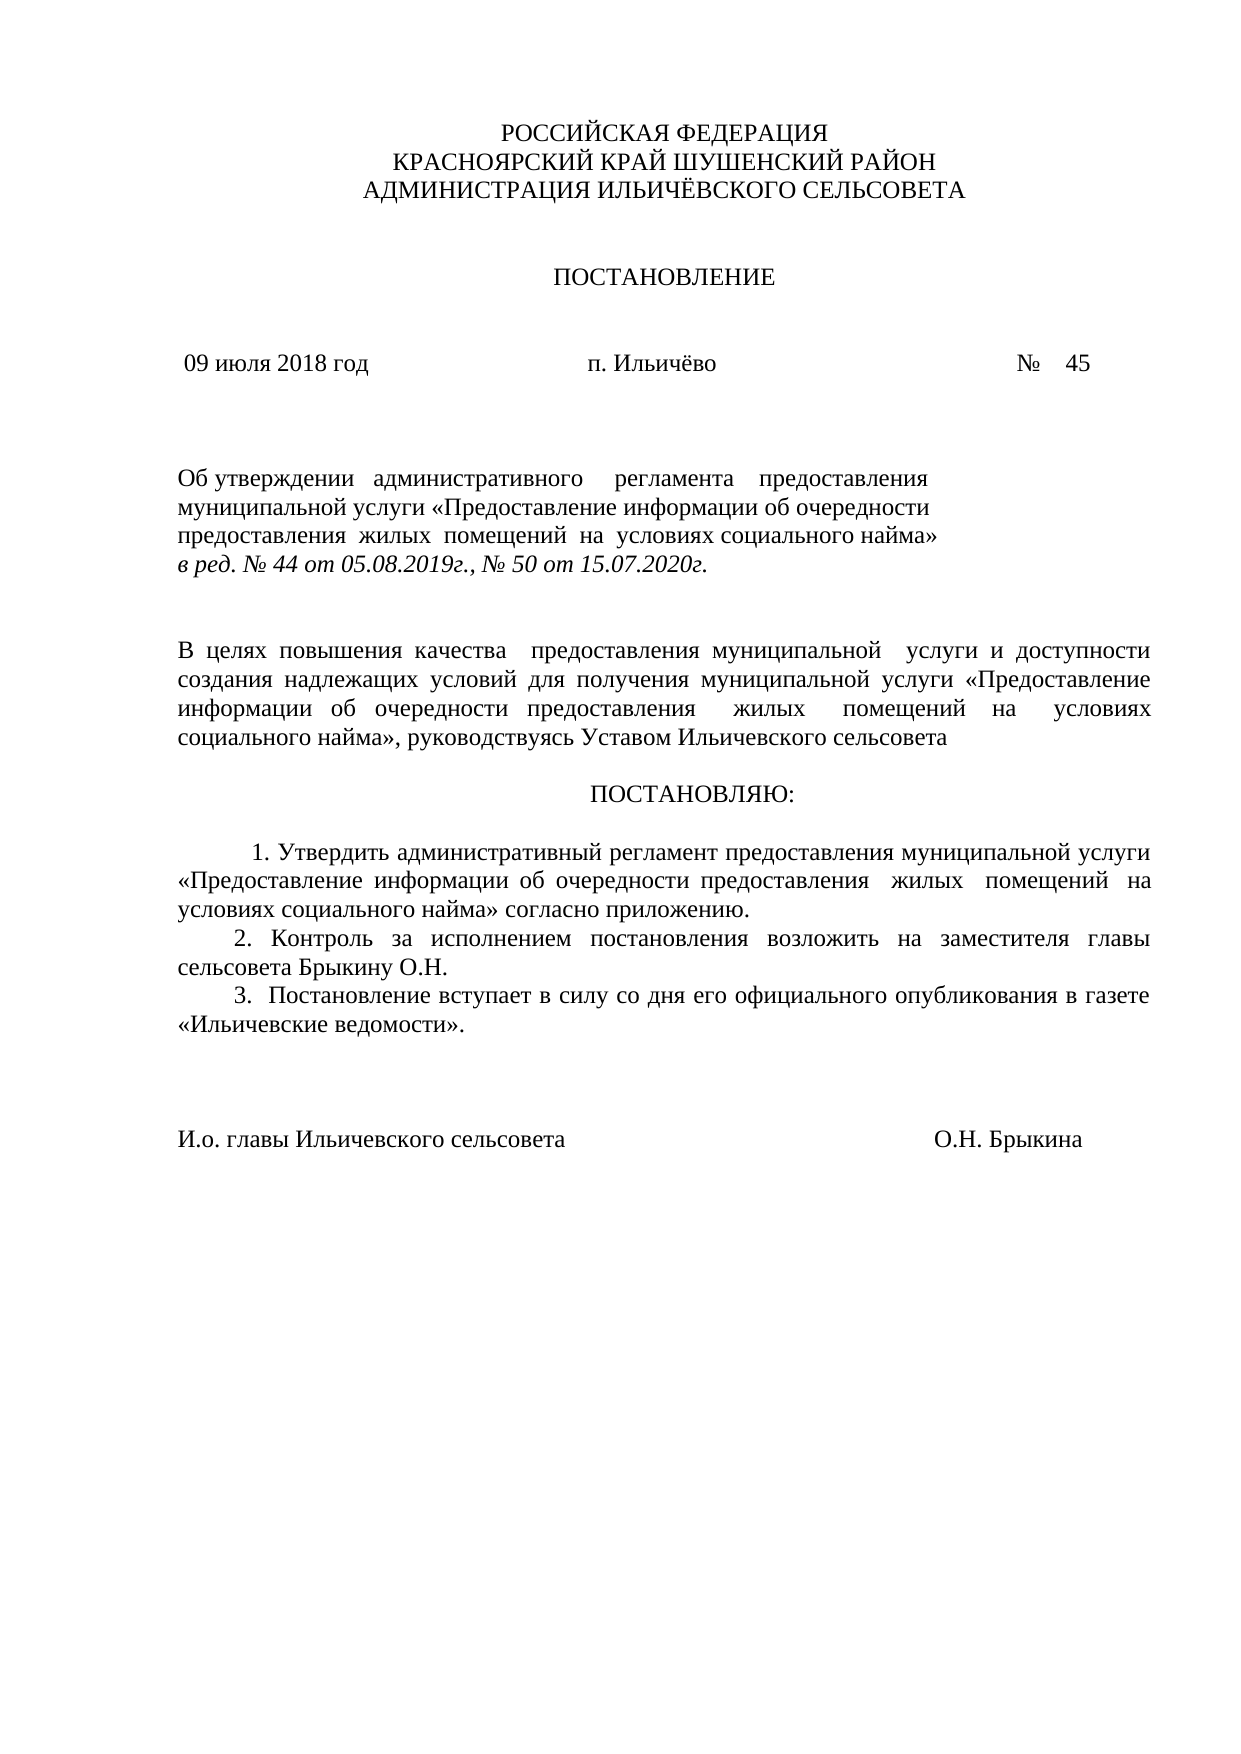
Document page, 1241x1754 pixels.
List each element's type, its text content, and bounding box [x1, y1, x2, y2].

text ПОСТАНОВЛЯЮ: [177, 779, 1152, 808]
text в ред. № 44 от 05.08.2019г., № 50 от 15.07.2020г. [177, 549, 1152, 578]
text КРАСНОЯРСКИЙ КРАЙ ШУШЕНСКИЙ РАЙОН [177, 147, 1152, 176]
text 3. Постановление вступает в силу со дня его официального опубликования в газете «Ильичевские ведомости». [177, 981, 1152, 1038]
text В целях повышения качества предоставления муниципальной услуги и доступности создания надлежащих условий для получения муниципальной услуги «Предоставление информации об очередности предоставления жилых помещений на условиях социального найма», руководствуясь Уставом Ильичевского сельсовета [177, 636, 1152, 751]
text 1. Утвердить административный регламент предоставления муниципальной услуги «Предоставление информации об очередности предоставления жилых помещений на условиях социального найма» согласно приложению. [177, 837, 1152, 923]
text 2. Контроль за исполнением постановления возложить на заместителя главы сельсовета Брыкину О.Н. [177, 923, 1152, 981]
text 09 июля 2018 год п. Ильичёво № 45 [177, 348, 1152, 377]
text предоставления жилых помещений на условиях социального найма» [177, 521, 1152, 549]
text РОССИЙСКАЯ ФЕДЕРАЦИЯ [177, 118, 1152, 147]
text ПОСТАНОВЛЕНИЕ [177, 262, 1152, 291]
text АДМИНИСТРАЦИЯ ИЛЬИЧЁВСКОГО СЕЛЬСОВЕТА [177, 176, 1152, 204]
text Об утверждении административного регламента предоставления [177, 463, 1152, 492]
text И.о. главы Ильичевского сельсовета О.Н. Брыкина [177, 1124, 1152, 1153]
text муниципальной услуги «Предоставление информации об очередности [177, 492, 1152, 521]
